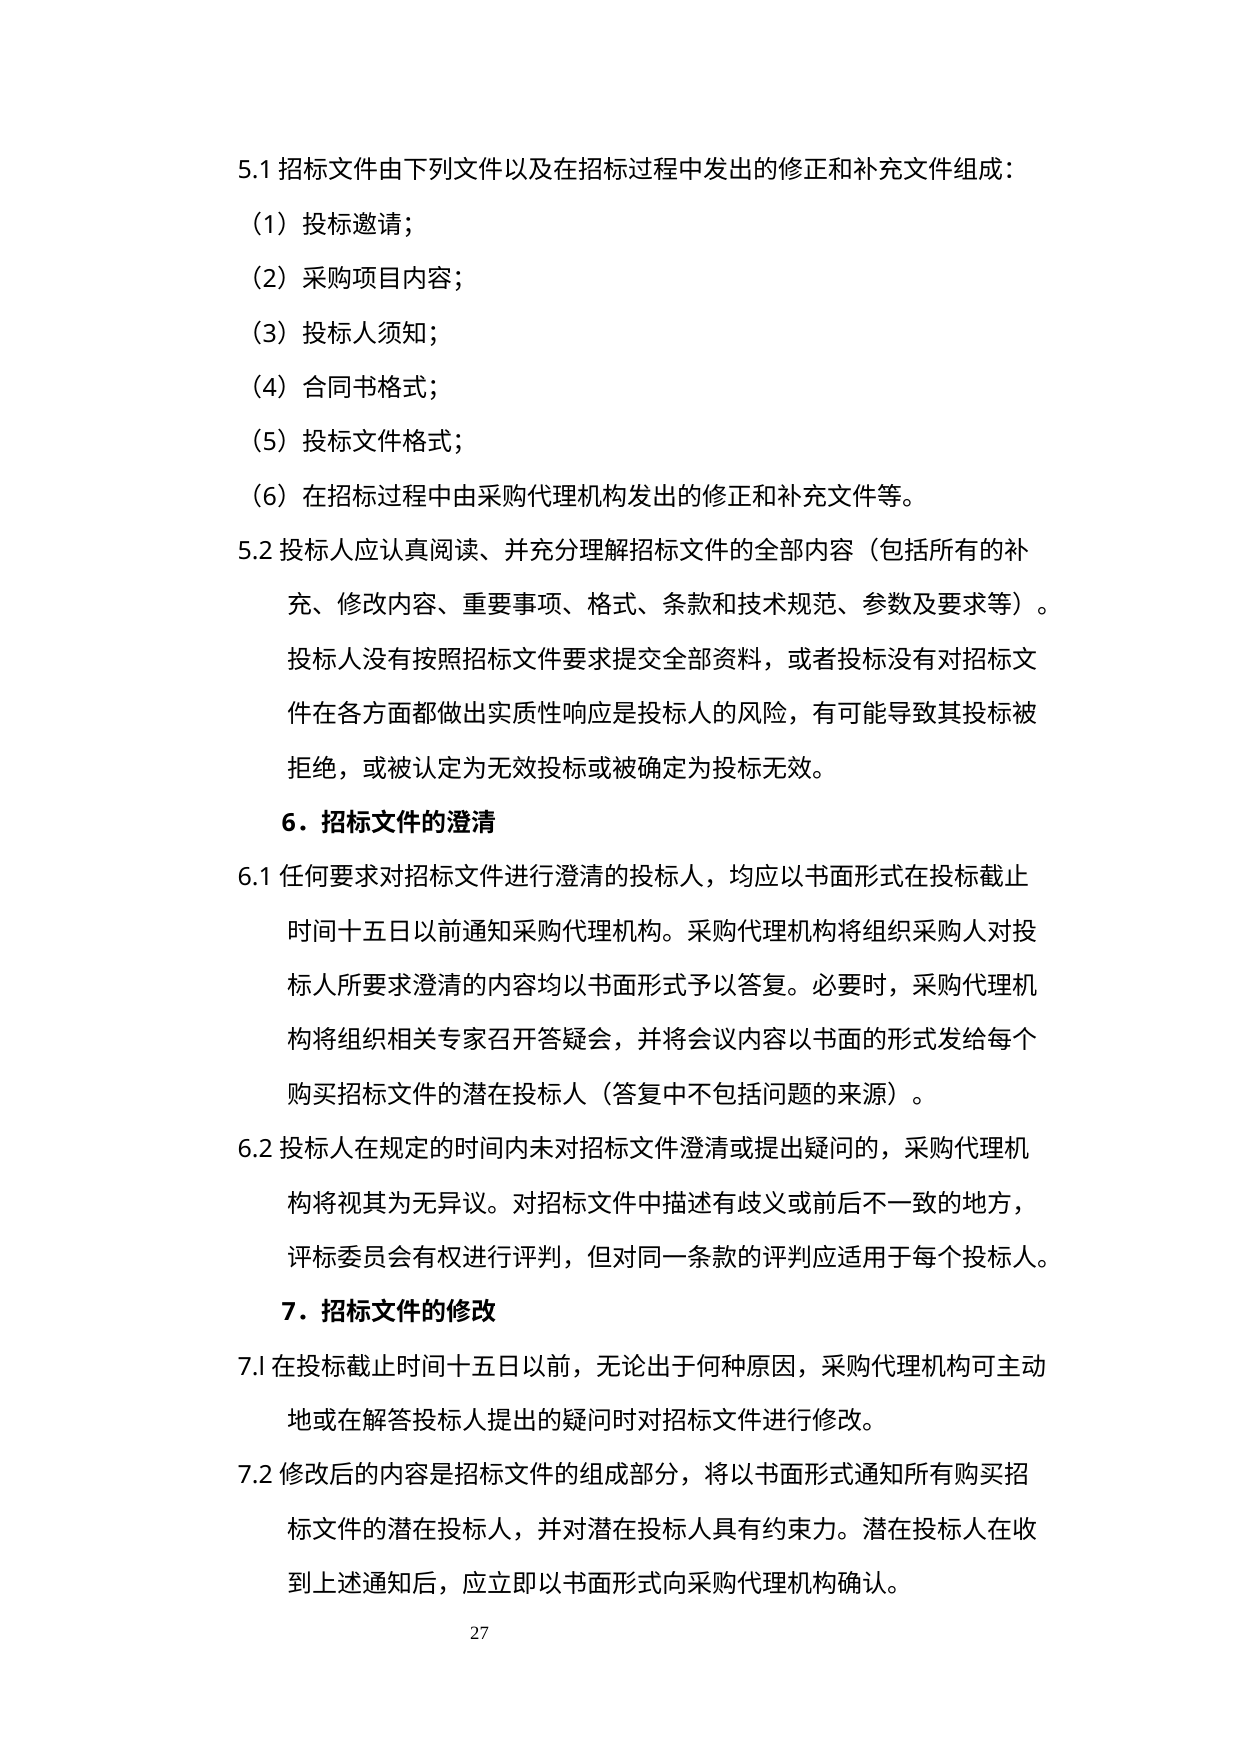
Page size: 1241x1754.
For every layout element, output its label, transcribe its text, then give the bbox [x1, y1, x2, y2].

text （5）投标文件格式； [237, 422, 1053, 458]
text 6.1 任何要求对招标文件进行澄清的投标人，均应以书面形式在投标截止时间十五日以前通知采购代理机构。采购代理机构将组织采购人对投标人所要求澄清的内容均以书面形式予以答复。必要时，采购代理机构将组织相关专家召开答疑会，并将会议内容以书面的形式发给每个购买招标文件的潜在投标人（答复中不包括问题的来源）。 [237, 857, 1053, 1111]
text 6．招标文件的澄清 [231, 802, 1053, 839]
text 5.1招标文件由下列文件以及在招标过程中发出的修正和补充文件组成： [237, 150, 1053, 186]
text 6.2 投标人在规定的时间内未对招标文件澄清或提出疑问的，采购代理机构将视其为无异议。对招标文件中描述有歧义或前后不一致的地方，评标委员会有权进行评判，但对同一条款的评判应适用于每个投标人。 [237, 1129, 1053, 1274]
text （3）投标人须知； [237, 313, 1053, 349]
text （1）投标邀请； [237, 204, 1053, 241]
text （4）合同书格式； [237, 367, 1053, 404]
text 7.l 在投标截止时间十五日以前，无论出于何种原因，采购代理机构可主动地或在解答投标人提出的疑问时对招标文件进行修改。 [237, 1346, 1053, 1437]
text 7.2 修改后的内容是招标文件的组成部分，将以书面形式通知所有购买招标文件的潜在投标人，并对潜在投标人具有约束力。潜在投标人在收到上述通知后，应立即以书面形式向采购代理机构确认。 [237, 1455, 1053, 1600]
text 7．招标文件的修改 [231, 1292, 1053, 1328]
text （6）在招标过程中由采购代理机构发出的修正和补充文件等。 [237, 476, 1053, 512]
text （2）采购项目内容； [237, 259, 1053, 295]
text 5.2 投标人应认真阅读、并充分理解招标文件的全部内容（包括所有的补充、修改内容、重要事项、格式、条款和技术规范、参数及要求等）。投标人没有按照招标文件要求提交全部资料，或者投标没有对招标文件在各方面都做出实质性响应是投标人的风险，有可能导致其投标被拒绝，或被认定为无效投标或被确定为投标无效。 [237, 531, 1053, 784]
